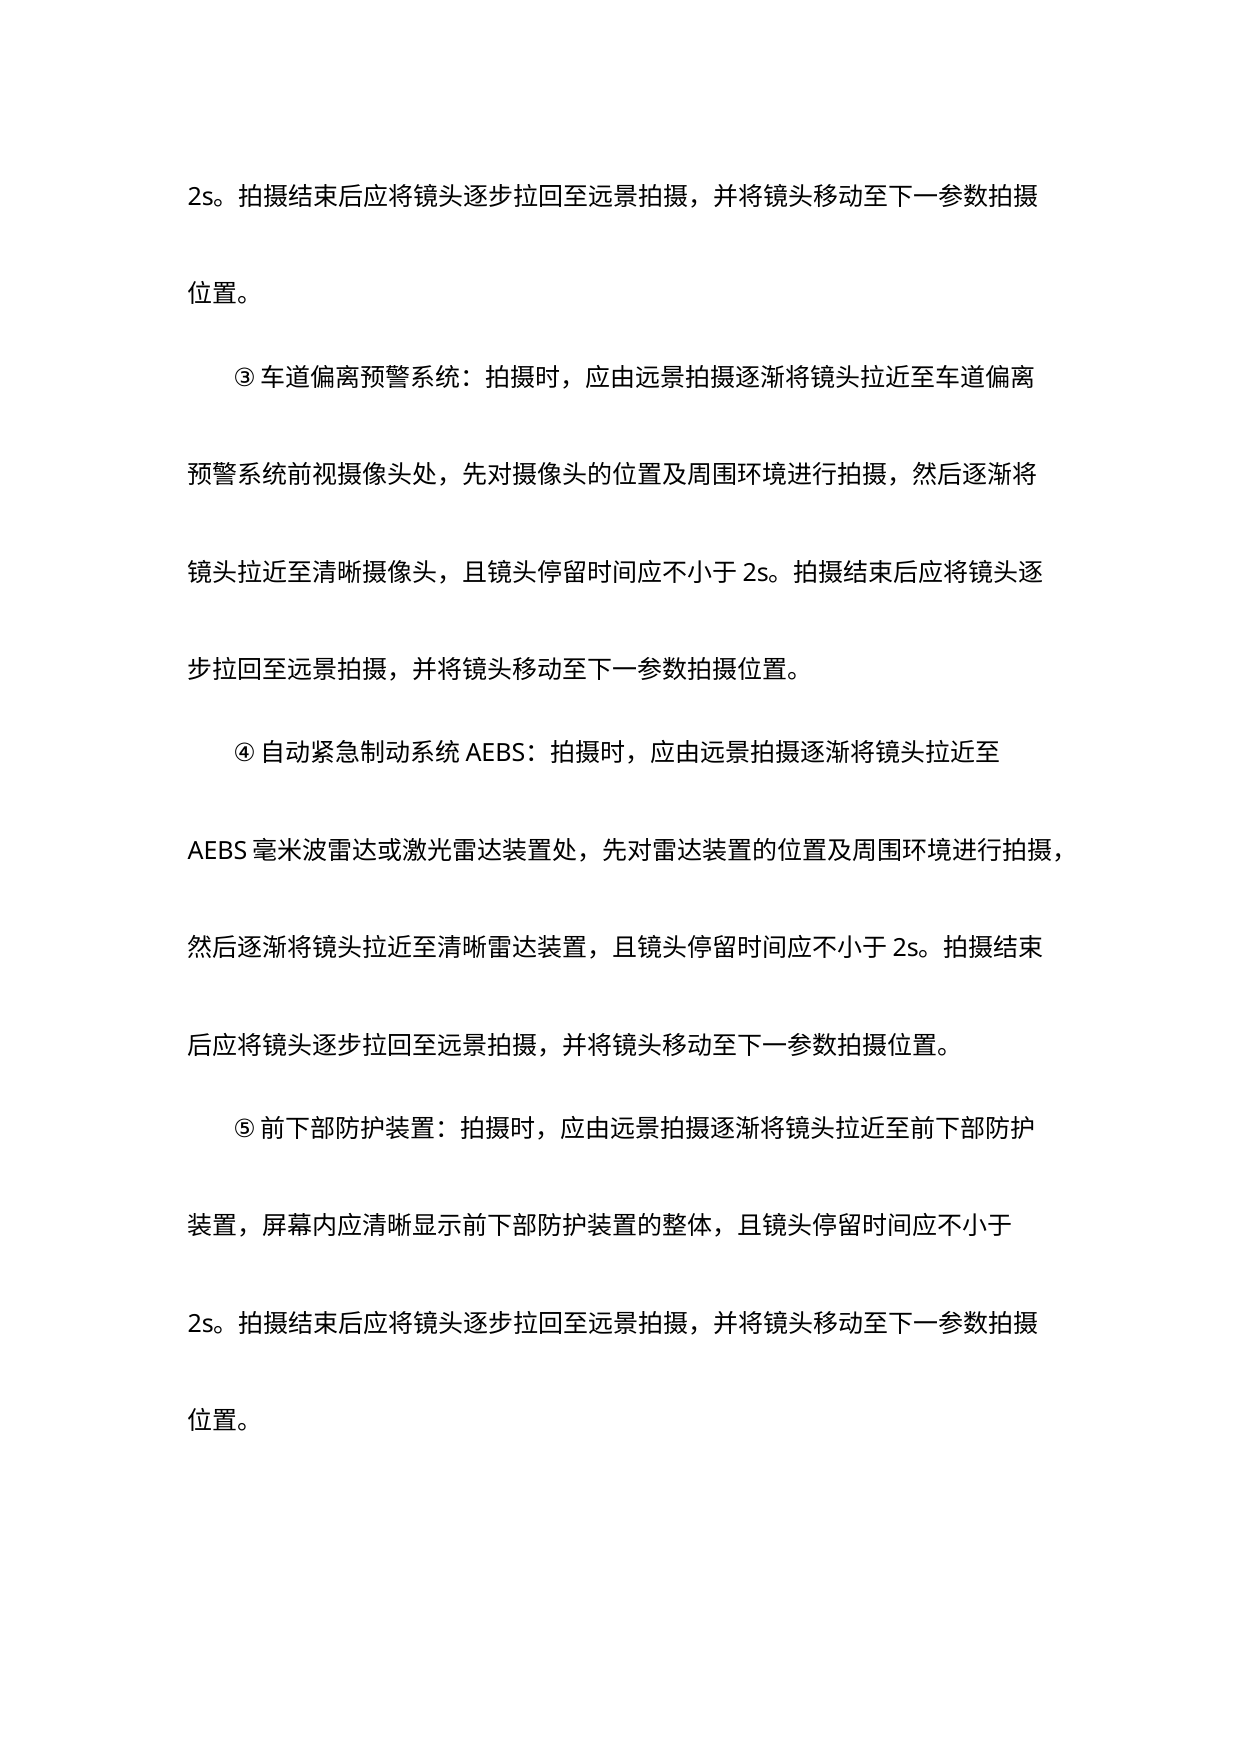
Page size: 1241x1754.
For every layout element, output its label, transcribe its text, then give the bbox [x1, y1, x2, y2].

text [187, 162, 1053, 324]
text ③车道偏离预警系统：拍摄时，应由远景拍摄逐渐将镜头拉近至车道偏离预警系统前视摄像头处，先对摄像头的位置及周围环境进行拍摄，然后逐渐将镜头拉近至清晰摄像头，且镜头停留时间应不小于2s。拍摄结束后应将镜头逐步拉回至远景拍摄，并将镜头移动至下一参数拍摄位置。 [187, 343, 1053, 700]
text ⑤前下部防护装置：拍摄时，应由远景拍摄逐渐将镜头拉近至前下部防护装置，屏幕内应清晰显示前下部防护装置的整体，且镜头停留时间应不小于2s。拍摄结束后应将镜头逐步拉回至远景拍摄，并将镜头移动至下一参数拍摄位置。 [187, 1094, 1053, 1451]
text ④自动紧急制动系统AEBS：拍摄时，应由远景拍摄逐渐将镜头拉近至AEBS毫米波雷达或激光雷达装置处，先对雷达装置的位置及周围环境进行拍摄，然后逐渐将镜头拉近至清晰雷达装置，且镜头停留时间应不小于2s。拍摄结束后应将镜头逐步拉回至远景拍摄，并将镜头移动至下一参数拍摄位置。 [187, 718, 1053, 1076]
